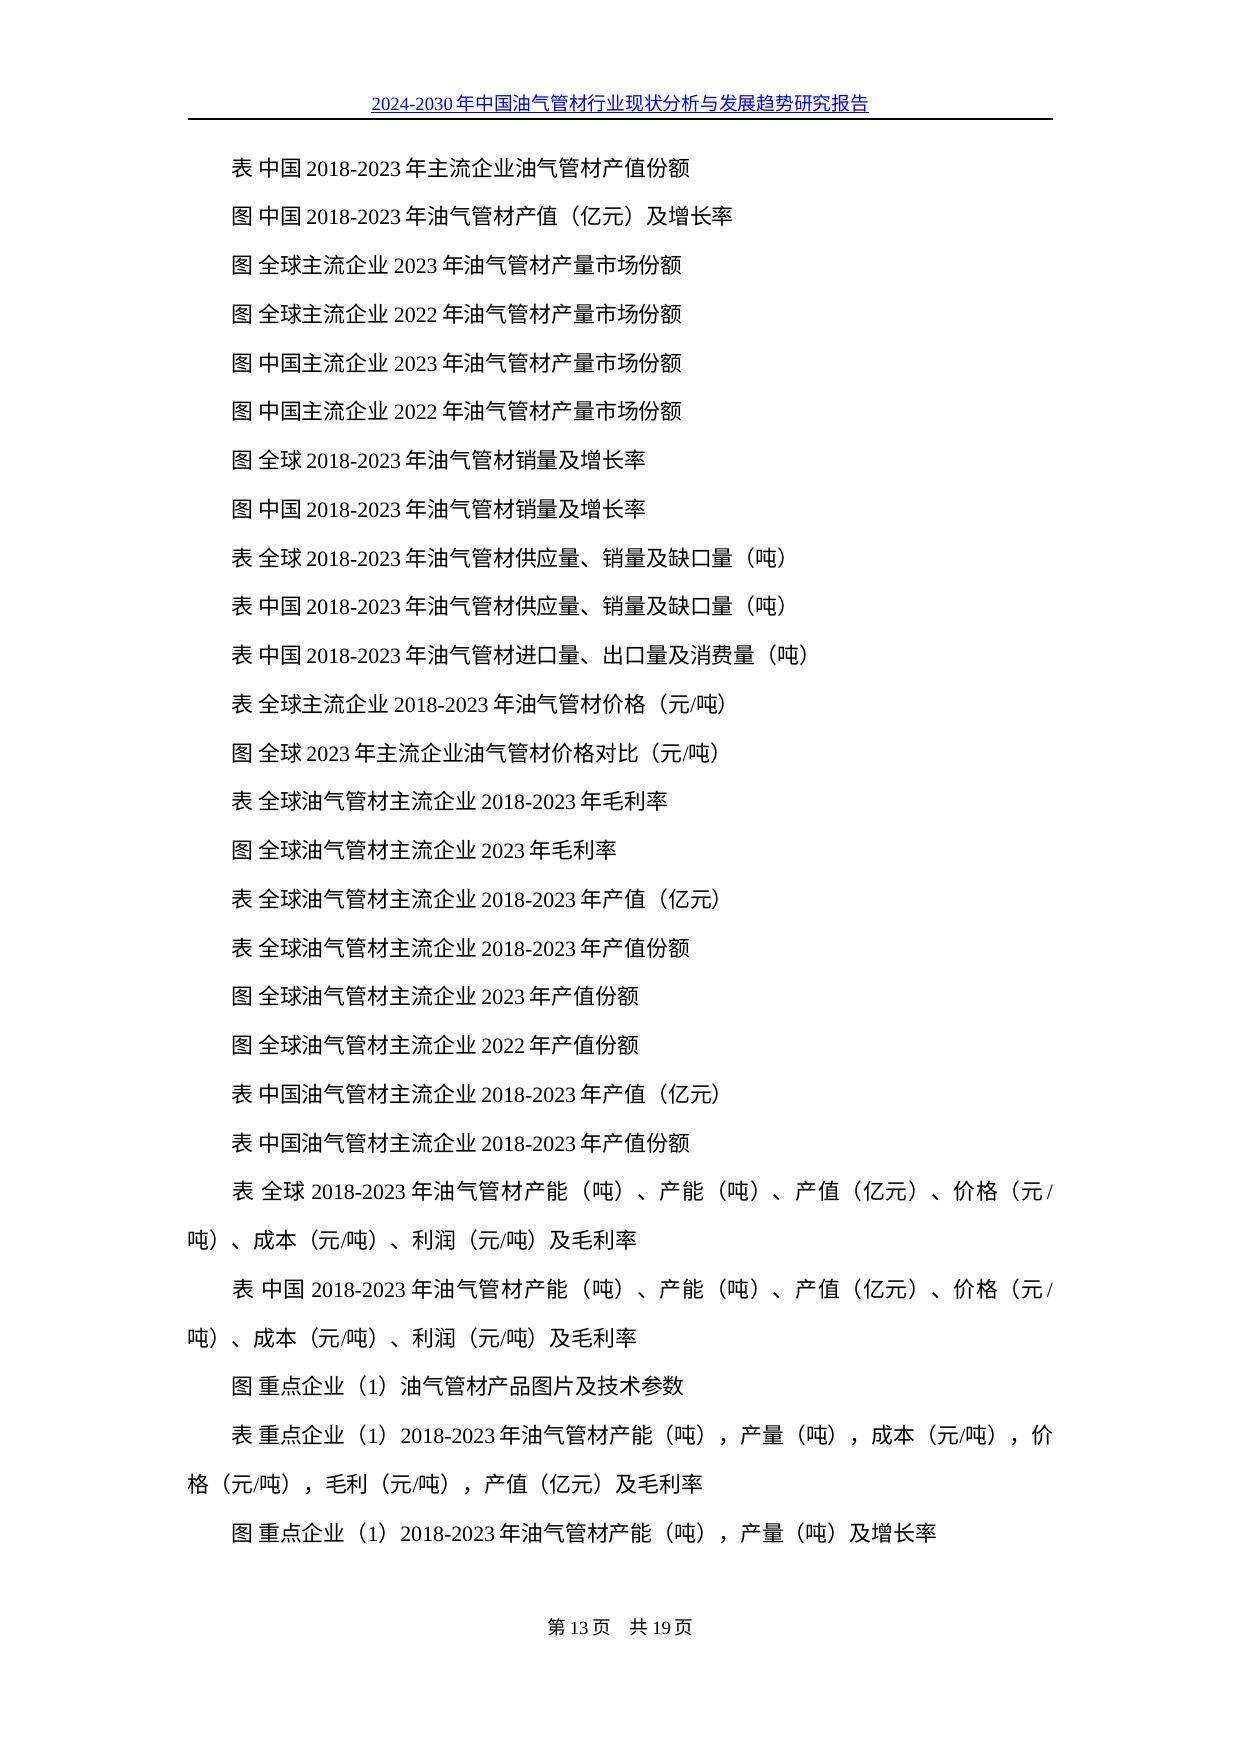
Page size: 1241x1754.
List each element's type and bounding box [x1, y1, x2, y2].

text [187, 150, 1053, 1548]
